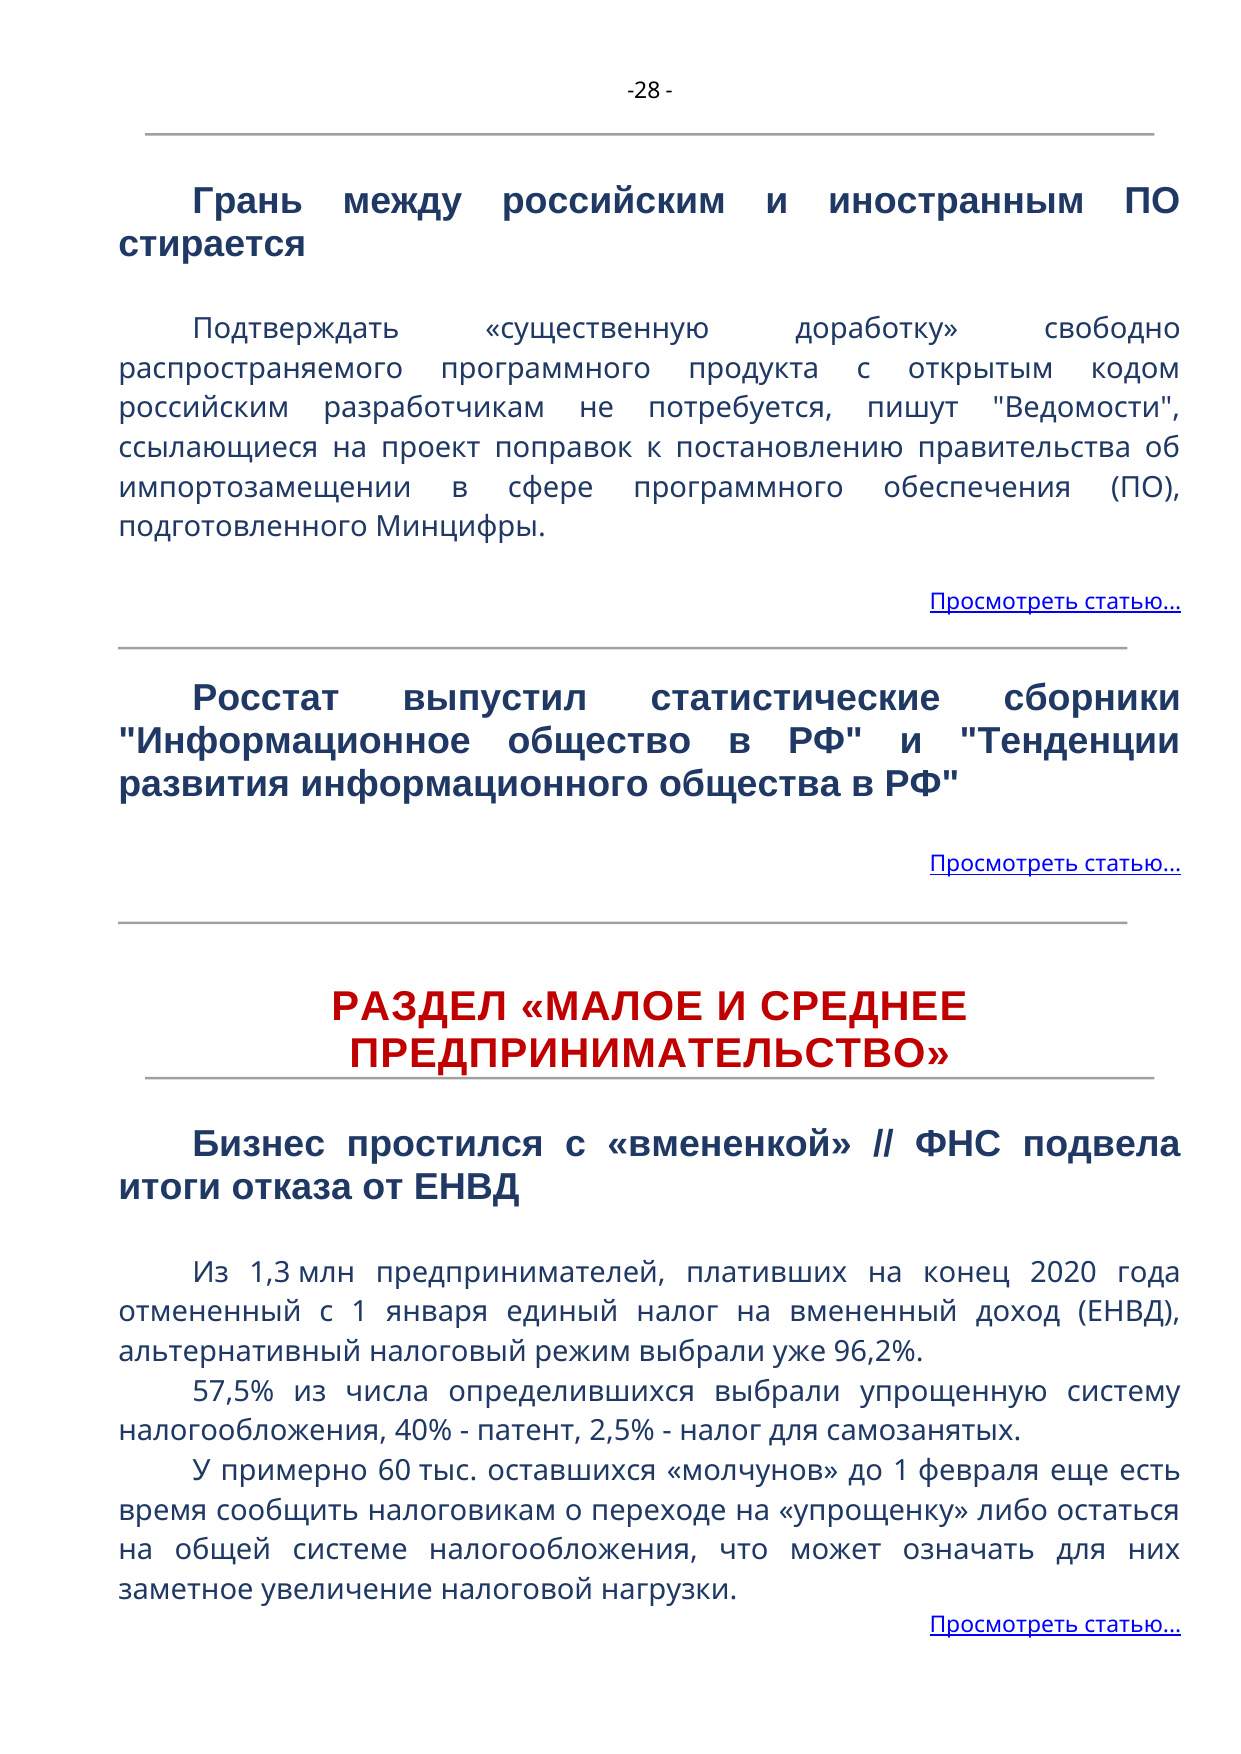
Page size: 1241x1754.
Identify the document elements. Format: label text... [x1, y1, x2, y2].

text Грань между российским и иностранным ПО стирается [118, 178, 1181, 264]
text Бизнес простился с «вмененкой» // ФНС подвела итоги отказа от ЕНВД [118, 1121, 1181, 1208]
text Подтверждать «существенную доработку» свободно распространяемого программного продукта с открытым кодом российским разработчикам не потребуется, пишут "Ведомости", ссылающиеся на проект поправок к постановлению правительства об импортозамещении в сфере программного обеспечения (ПО), подготовленного Минцифры. [118, 307, 1181, 545]
text 57,5% из числа определившихся выбрали упрощенную систему налогообложения, 40% - патент, 2,5% - налог для самозанятых. [118, 1370, 1181, 1449]
text Просмотреть статью... [118, 1608, 1181, 1639]
text Просмотреть статью... [118, 847, 1181, 878]
text Росстат выпустил статистические сборники "Информационное общество в РФ" и "Тенденции развития информационного общества в РФ" [118, 675, 1181, 804]
text Просмотреть статью... [118, 585, 1181, 616]
text Из 1,3 млн предпринимателей, плативших на конец 2020 года отмененный с 1 января единый налог на вмененный доход (ЕНВД), альтернативный налоговый режим выбрали уже 96,2%. [118, 1251, 1181, 1370]
text РАЗДЕЛ «МАЛОЕ И СРЕДНЕЕ ПРЕДПРИНИМАТЕЛЬСТВО» [118, 981, 1181, 1077]
text У примерно 60 тыс. оставшихся «молчунов» до 1 февраля еще есть время сообщить налоговикам о переходе на «упрощенку» либо остаться на общей системе налогообложения, что может означать для них заметное увеличение налоговой нагрузки. [118, 1449, 1181, 1608]
